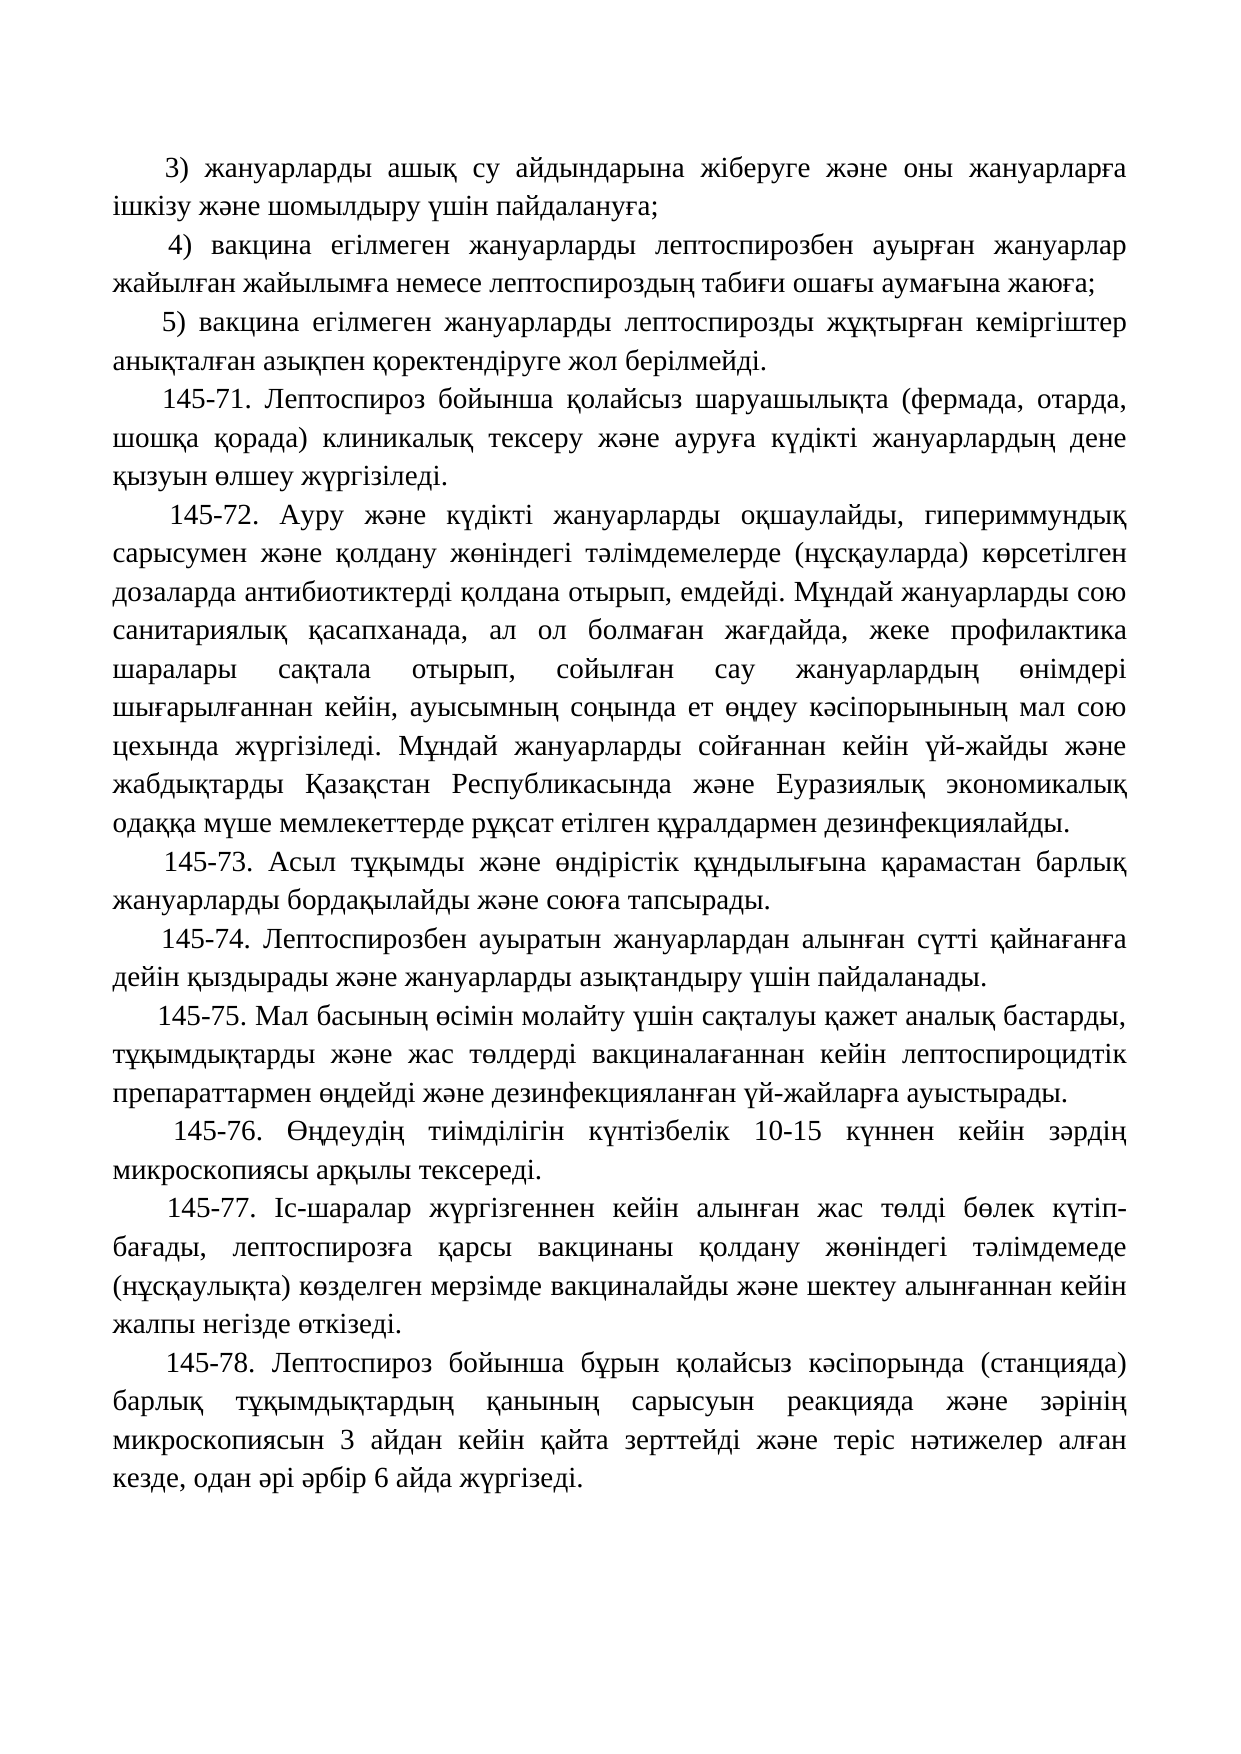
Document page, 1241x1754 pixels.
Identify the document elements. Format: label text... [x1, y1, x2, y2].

text 145-74. Лептоспирозбен ауыратын жануарлардан алынған сүтті қайнағанға дейін қыздырады және жануарларды азықтандыру үшін пайдаланады. [112, 921, 1128, 993]
text 5) вакцина егілмеген жануарларды лептоспирозды жұқтырған кеміргіштер анықталған азықпен қоректендіруге жол берілмейді. [112, 304, 1128, 376]
text 145-78. Лептоспироз бойынша бұрын қолайсыз кәсіпорында (станцияда) барлық тұқымдықтардың қанының сарысуын реакцияда және зәрінің микроскопиясын 3 айдан кейін қайта зерттейді және теріс нәтижелер алған кезде, одан әрі әрбір 6 айда жүргізеді. [112, 1345, 1128, 1494]
text 145-76. Өңдеудің тиімділігін күнтізбелік 10-15 күннен кейін зәрдің микроскопиясы арқылы тексереді. [112, 1113, 1128, 1186]
text 145-72. Ауру және күдікті жануарларды оқшаулайды, гипериммундық сарысумен және қолдану жөніндегі тәлімдемелерде (нұсқауларда) көрсетілген дозаларда антибиотиктерді қолдана отырып, емдейді. Мұндай жануарларды сою санитариялық қасапханада, ал ол болмаған жағдайда, жеке профилактика шаралары сақтала отырып, сойылған сау жануарлардың өнімдері шығарылғаннан кейін, ауысымның соңында ет өңдеу кәсіпорынының мал сою цехында жүргізіледі. Мұндай жануарларды сойғаннан кейін үй-жайды және жабдықтарды Қазақстан Республикасында және Еуразиялық экономикалық одаққа мүше мемлекеттерде рұқсат етілген құралдармен дезинфекциялайды. [112, 497, 1128, 839]
text 3) жануарларды ашық су айдындарына жіберуге және оны жануарларға ішкізу және шомылдыру үшін пайдалануға; [112, 150, 1128, 222]
text 145-71. Лептоспироз бойынша қолайсыз шаруашылықта (фермада, отарда, шошқа қорада) клиникалық тексеру және ауруға күдікті жануарлардың дене қызуын өлшеу жүргізіледі. [112, 381, 1128, 492]
text 145-75. Мал басының өсімін молайту үшін сақталуы қажет аналық бастарды, тұқымдықтарды және жас төлдерді вакциналағаннан кейін лептоспироцидтік препараттармен өңдейді және дезинфекцияланған үй-жайларға ауыстырады. [112, 998, 1128, 1108]
text 145-77. Іс-шаралар жүргізгеннен кейін алынған жас төлді бөлек күтіп-бағады, лептоспирозға қарсы вакцинаны қолдану жөніндегі тәлімдемеде (нұсқаулықта) көзделген мерзімде вакциналайды және шектеу алынғаннан кейін жалпы негізде өткізеді. [112, 1191, 1128, 1340]
text 145-73. Асыл тұқымды және өндірістік құндылығына қарамастан барлық жануарларды бордақылайды және союға тапсырады. [112, 844, 1128, 916]
text 4) вакцина егілмеген жануарларды лептоспирозбен ауырған жануарлар жайылған жайылымға немесе лептоспироздың табиғи ошағы аумағына жаюға; [112, 227, 1128, 299]
